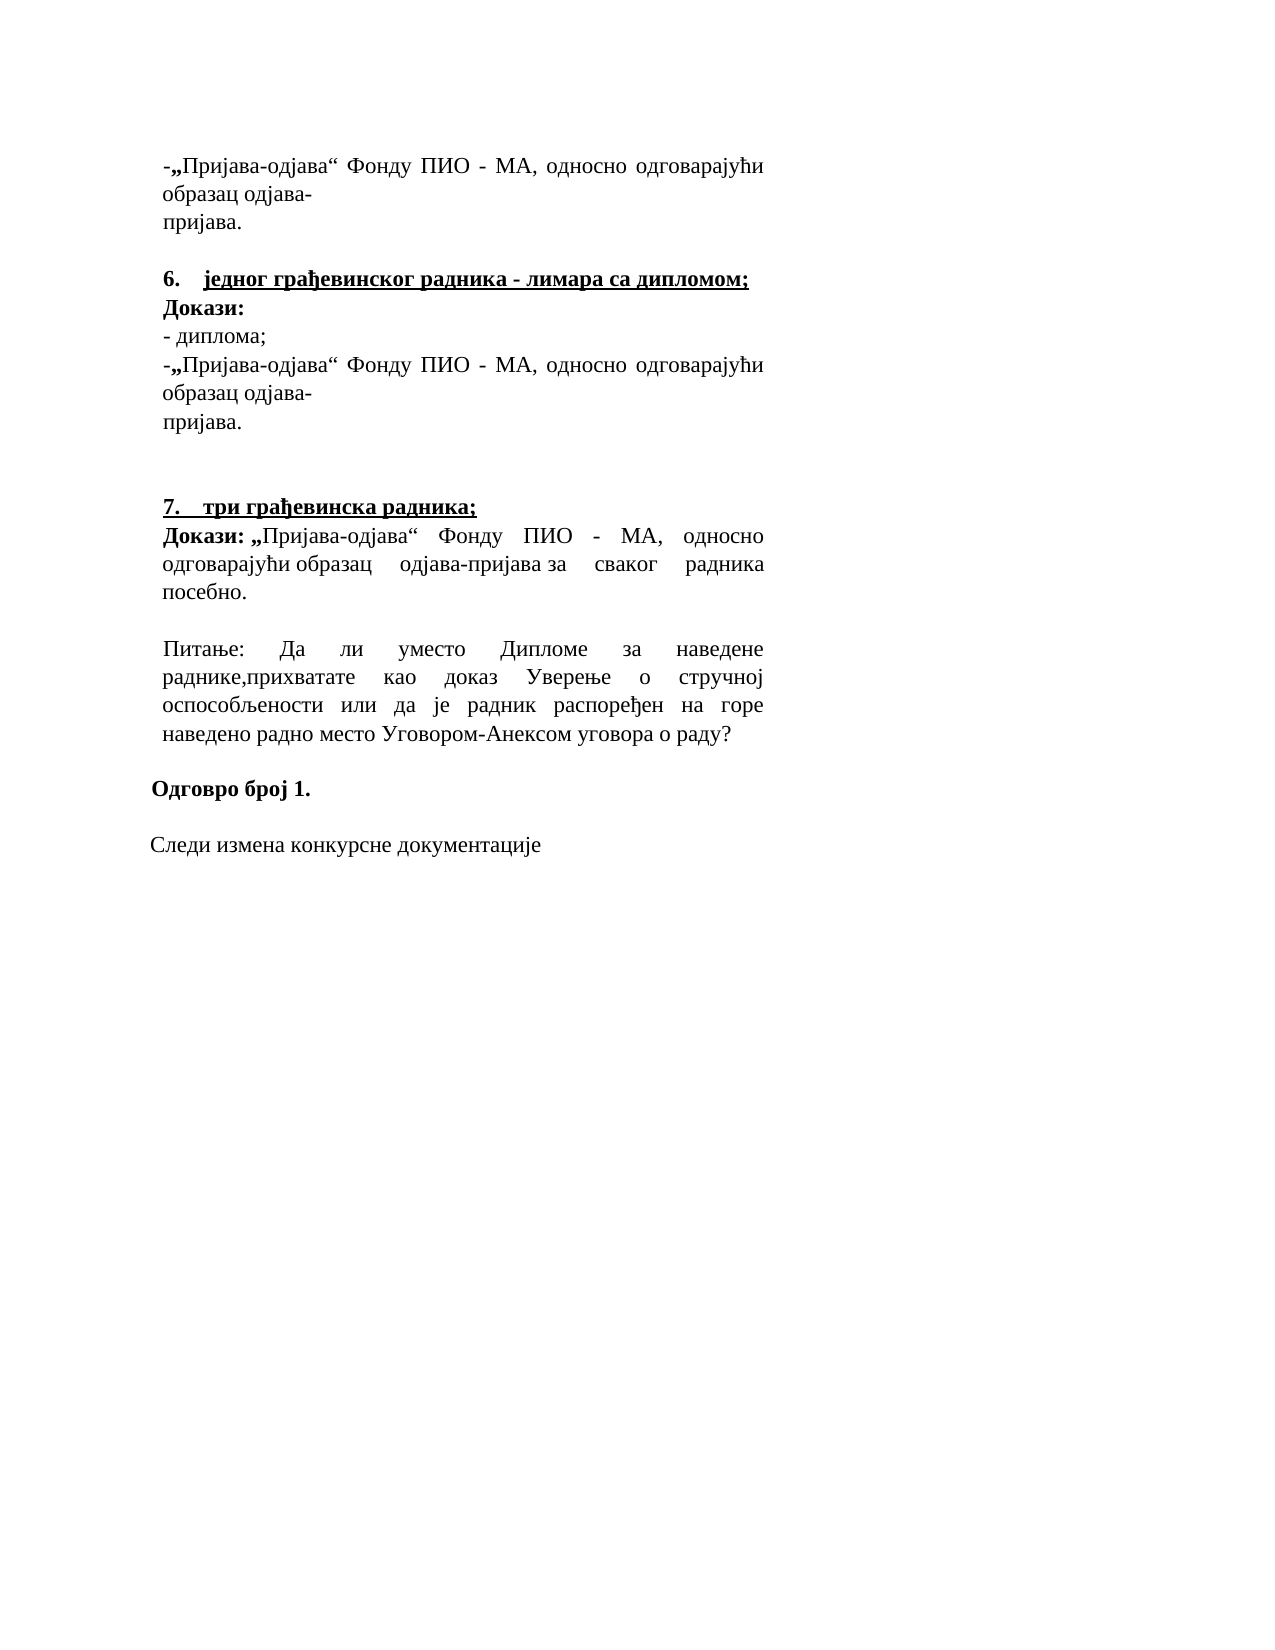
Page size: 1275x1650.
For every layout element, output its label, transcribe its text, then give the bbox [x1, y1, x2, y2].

text пријава. [162, 406, 764, 434]
text Одговро број 1. [150, 775, 1125, 802]
text Докази: „Пријава-одјава“ Фонду ПИО - МА, односно одговарајући образац одјава-пријава за сваког радника посебно. [162, 520, 764, 604]
text Докази: [162, 292, 764, 320]
text 7. три грађевинска радника; [162, 492, 764, 520]
text пријава. [162, 207, 764, 235]
text Следи измена конкурсне документације [150, 831, 1125, 858]
text - диплома; [162, 321, 764, 349]
text 6. једног грађевинског радника - лимара са дипломом; [162, 264, 764, 292]
text -„Пријава-одјава“ Фонду ПИО - МА, односно одговарајући образац одјава- [162, 150, 764, 206]
text -„Пријава-одјава“ Фонду ПИО - МА, односно одговарајући образац одјава- [162, 349, 764, 406]
text Питање: Да ли уместо Дипломе за наведене раднике,прихватате као доказ Уверење о стручној оспособљености или да је радник распоређен на горе наведено радно место Уговором-Анексом уговора о раду? [162, 633, 764, 746]
